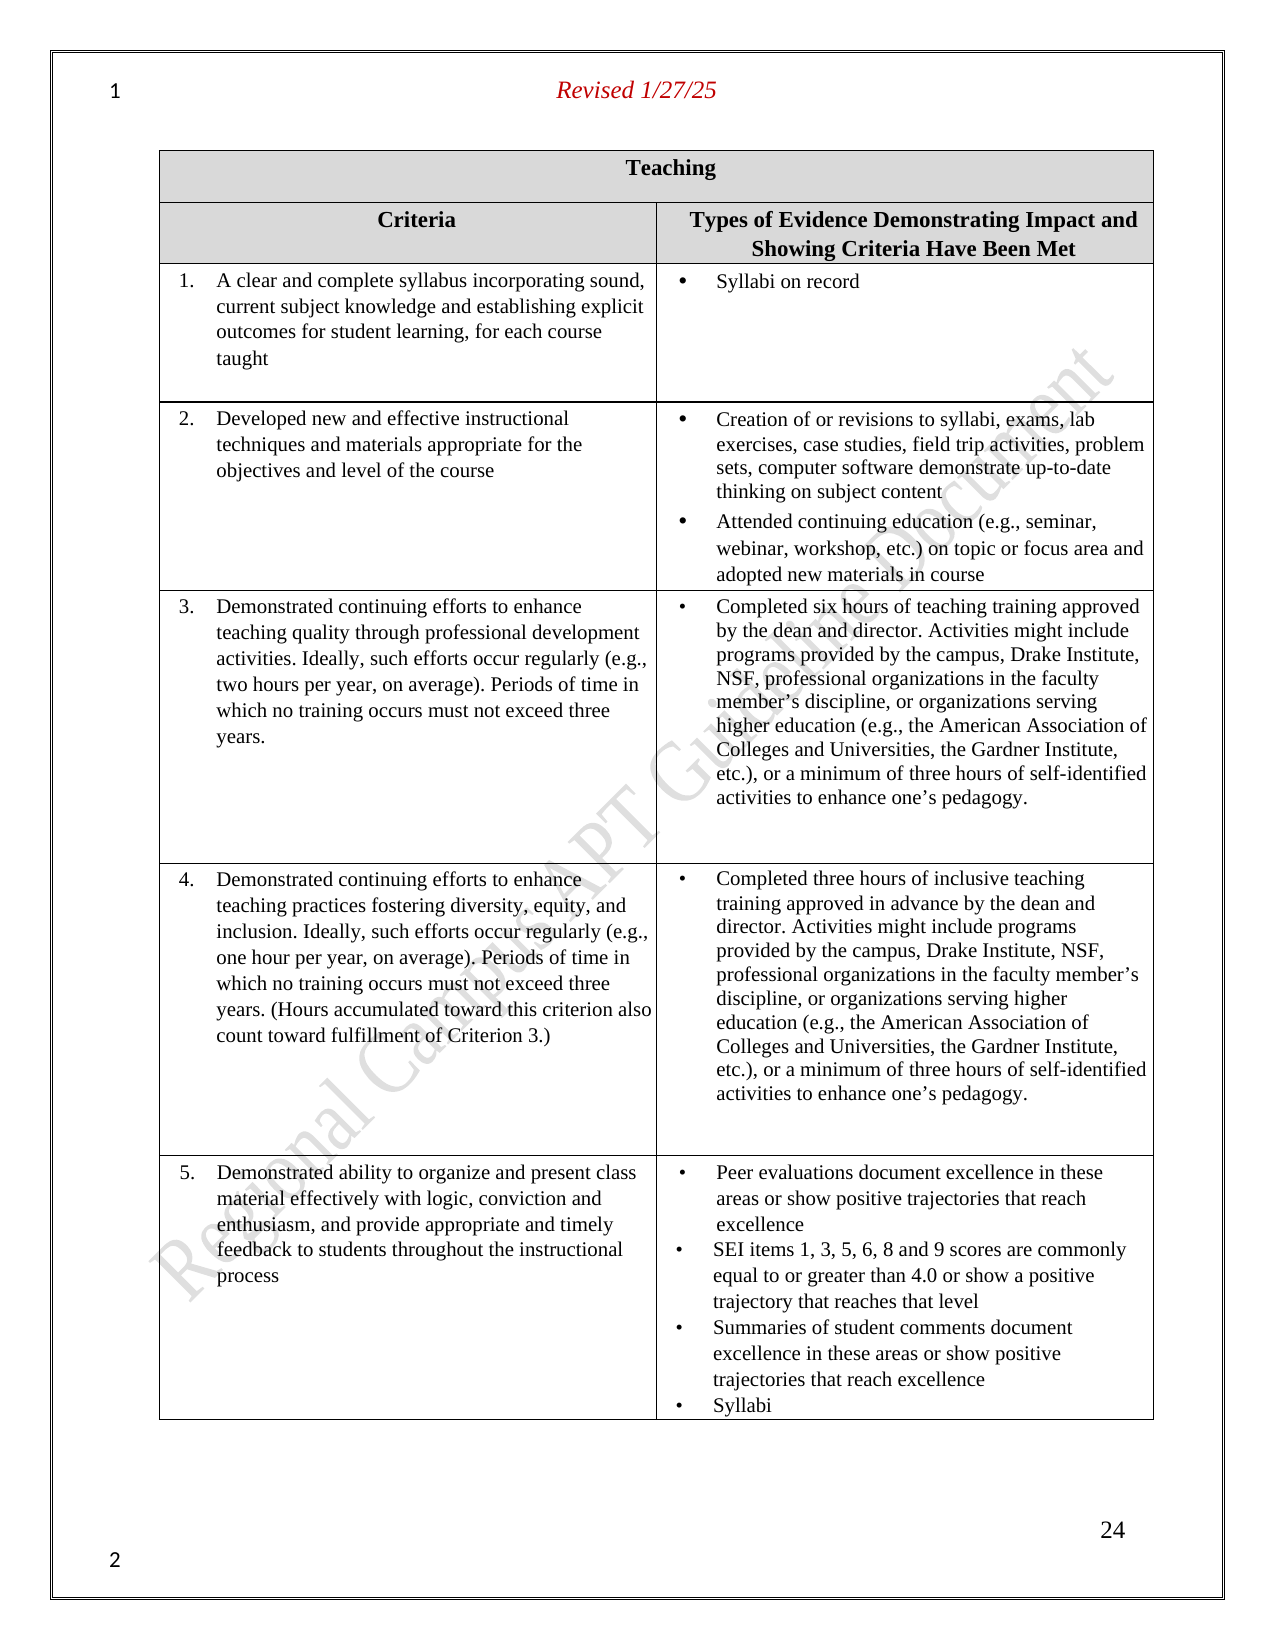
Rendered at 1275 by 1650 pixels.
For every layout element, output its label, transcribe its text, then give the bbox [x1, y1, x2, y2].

table_cell • Completed three hours of inclusive teaching training approved in advance by the dean and director. Activities might include programs provided by the campus, Drake Institute, NSF, professional organizations in the faculty member’s discipline, or organizations serving higher education (e.g., the American Association of Colleges and Universities, the Gardner Institute, etc.), or a minimum of three hours of self-identified activities to enhance one’s pedagogy. [657, 864, 1153, 1155]
table_cell 3. [160, 591, 205, 863]
table_cell 1. [160, 264, 205, 401]
table_cell Demonstrated ability to organize and present class material effectively with logic, conviction and enthusiasm, and provide appropriate and timely feedback to students throughout the instructional process [205, 1156, 656, 1419]
table_cell 5. [160, 1156, 205, 1419]
table_cell Criteria [205, 203, 656, 263]
table_cell [160, 203, 205, 263]
table_cell A clear and complete syllabus incorporating sound, current subject knowledge and establishing explicit outcomes for student learning, for each course taught [205, 264, 656, 401]
table_cell Types of Evidence Demonstrating Impact and Showing Criteria Have Been Met [657, 203, 1153, 263]
table_header [160, 151, 205, 202]
table_cell Developed new and effective instructional techniques and materials appropriate for the objectives and level of the course [205, 403, 656, 590]
table_cell • Completed six hours of teaching training approved by the dean and director. Activities might include programs provided by the campus, Drake Institute, NSF, professional organizations in the faculty member’s discipline, or organizations serving higher education (e.g., the American Association of Colleges and Universities, the Gardner Institute, etc.), or a minimum of three hours of self-identified activities to enhance one’s pedagogy. [657, 591, 1153, 863]
table_header Teaching [205, 151, 1153, 202]
table_cell Syllabi on record [657, 264, 1153, 401]
table_cell Creation of or revisions to syllabi, exams, lab exercises, case studies, field trip activities, problem sets, computer software demonstrate up-to-date thinking on subject content Attended continuing education (e.g., seminar, webinar, workshop, etc.) on topic or focus area and adopted new materials in course [657, 403, 1153, 590]
table_cell Demonstrated continuing efforts to enhance teaching practices fostering diversity, equity, and inclusion. Ideally, such efforts occur regularly (e.g., one hour per year, on average). Periods of time in which no training occurs must not exceed three years. (Hours accumulated toward this criterion also count toward fulfillment of Criterion 3.) [205, 864, 656, 1155]
table_cell Demonstrated continuing efforts to enhance teaching quality through professional development activities. Ideally, such efforts occur regularly (e.g., two hours per year, on average). Periods of time in which no training occurs must not exceed three years. [205, 591, 656, 863]
table_cell 2. [160, 403, 205, 590]
table_cell 4. [160, 864, 205, 1155]
table_cell • Peer evaluations document excellence in these areas or show positive trajectories that reach excellence SEI items 1, 3, 5, 6, 8 and 9 scores are commonly equal to or greater than 4.0 or show a positive trajectory that reaches that level Summaries of student comments document excellence in these areas or show positive trajectories that reach excellence Syllabi [657, 1156, 1153, 1419]
